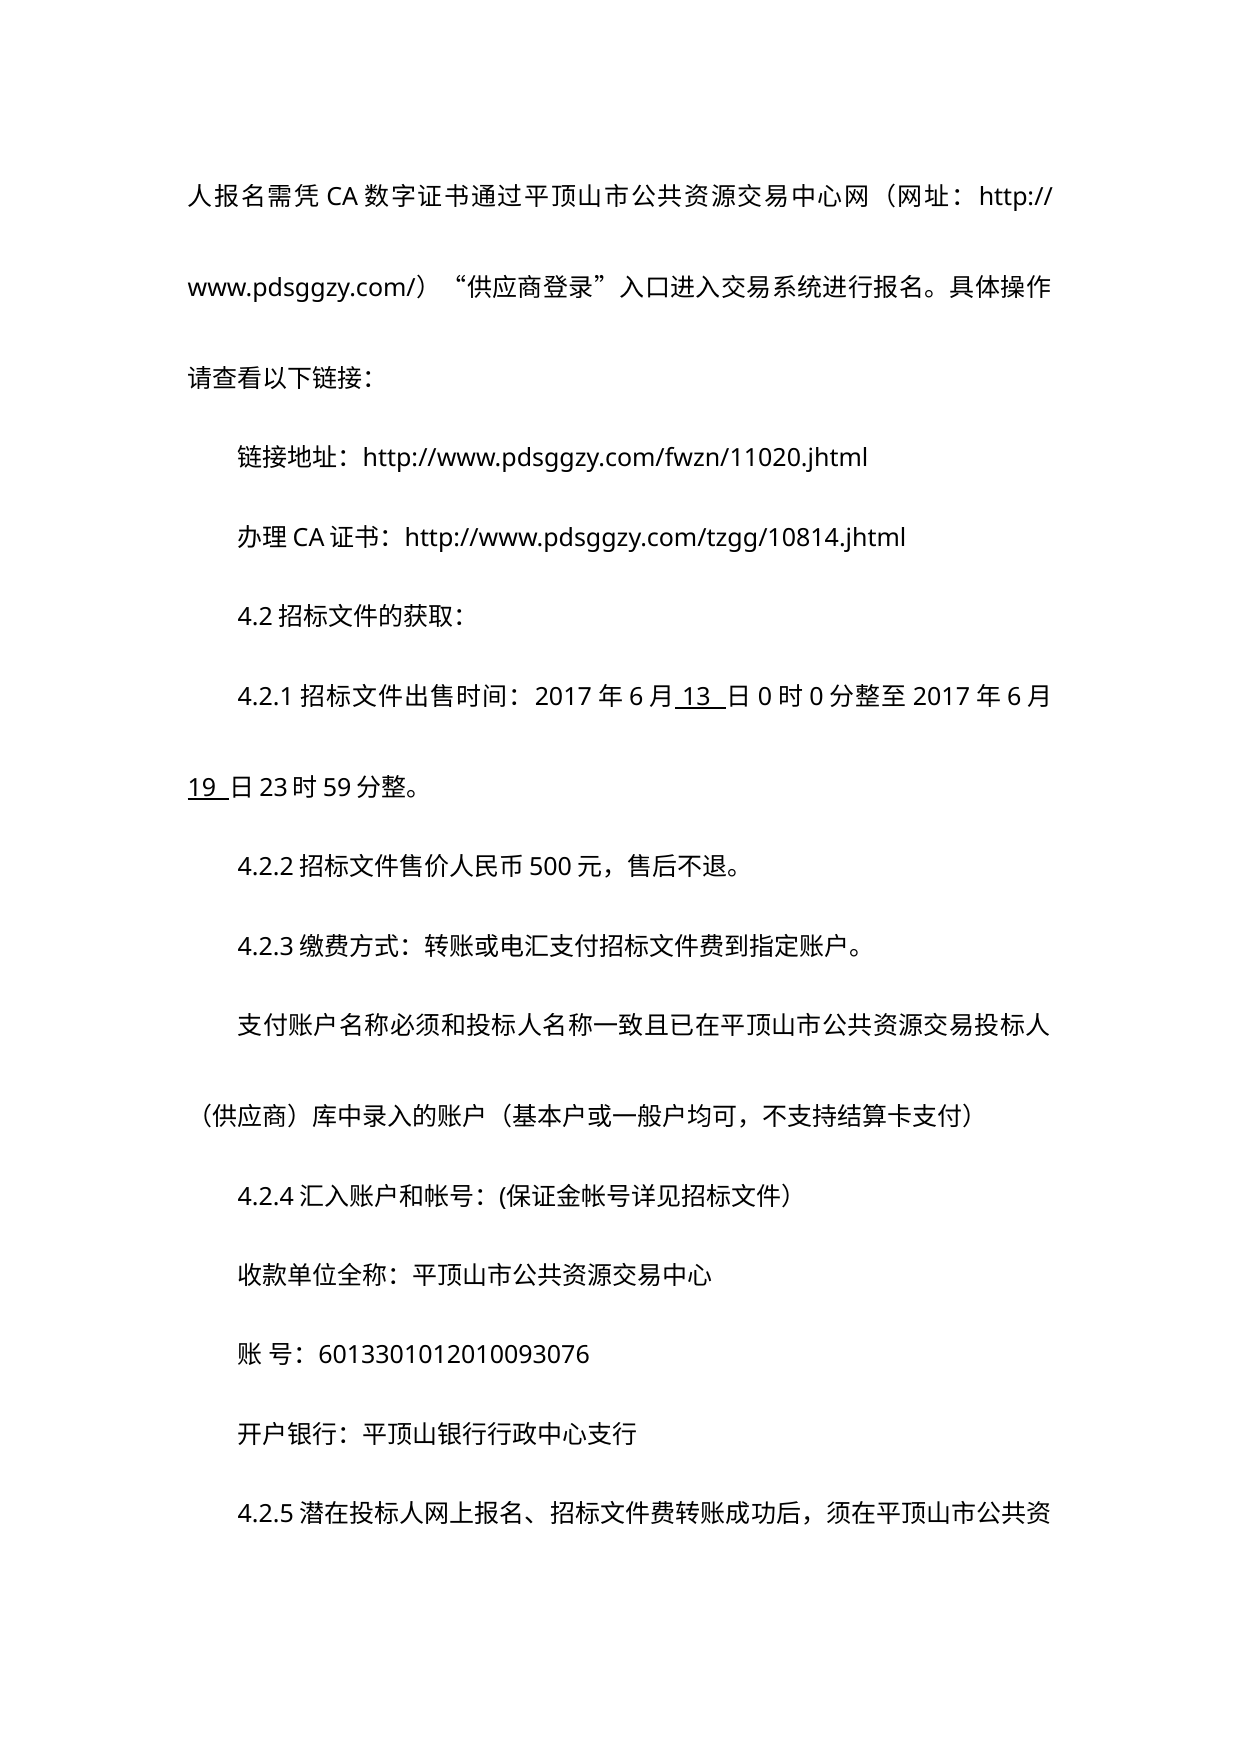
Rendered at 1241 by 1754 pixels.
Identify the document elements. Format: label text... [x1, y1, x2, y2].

text 4.2.2招标文件售价人民币500元，售后不退。 [187, 832, 1053, 897]
text 4.2招标文件的获取： [187, 582, 1053, 647]
text 办理CA证书：http://www.pdsggzy.com/tzgg/10814.jhtml [187, 503, 1053, 568]
text 开户银行：平顶山银行行政中心支行 [187, 1400, 1053, 1465]
text 收款单位全称：平顶山市公共资源交易中心 [187, 1241, 1053, 1306]
text 支付账户名称必须和投标人名称一致且已在平顶山市公共资源交易投标人（供应商）库中录入的账户（基本户或一般户均可，不支持结算卡支付） [187, 991, 1053, 1147]
text 4.2.4汇入账户和帐号：(保证金帐号详见招标文件） [187, 1162, 1053, 1227]
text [187, 162, 1053, 409]
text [187, 1479, 1053, 1544]
text 4.2.1招标文件出售时间：2017年6月 13 日0时0分整至2017年6月 19 日23时59分整。 [187, 662, 1053, 818]
text 链接地址：http://www.pdsggzy.com/fwzn/11020.jhtml [187, 423, 1053, 488]
text 4.2.3缴费方式：转账或电汇支付招标文件费到指定账户。 [187, 912, 1053, 977]
text 账 号：6013301012010093076 [187, 1321, 1053, 1386]
